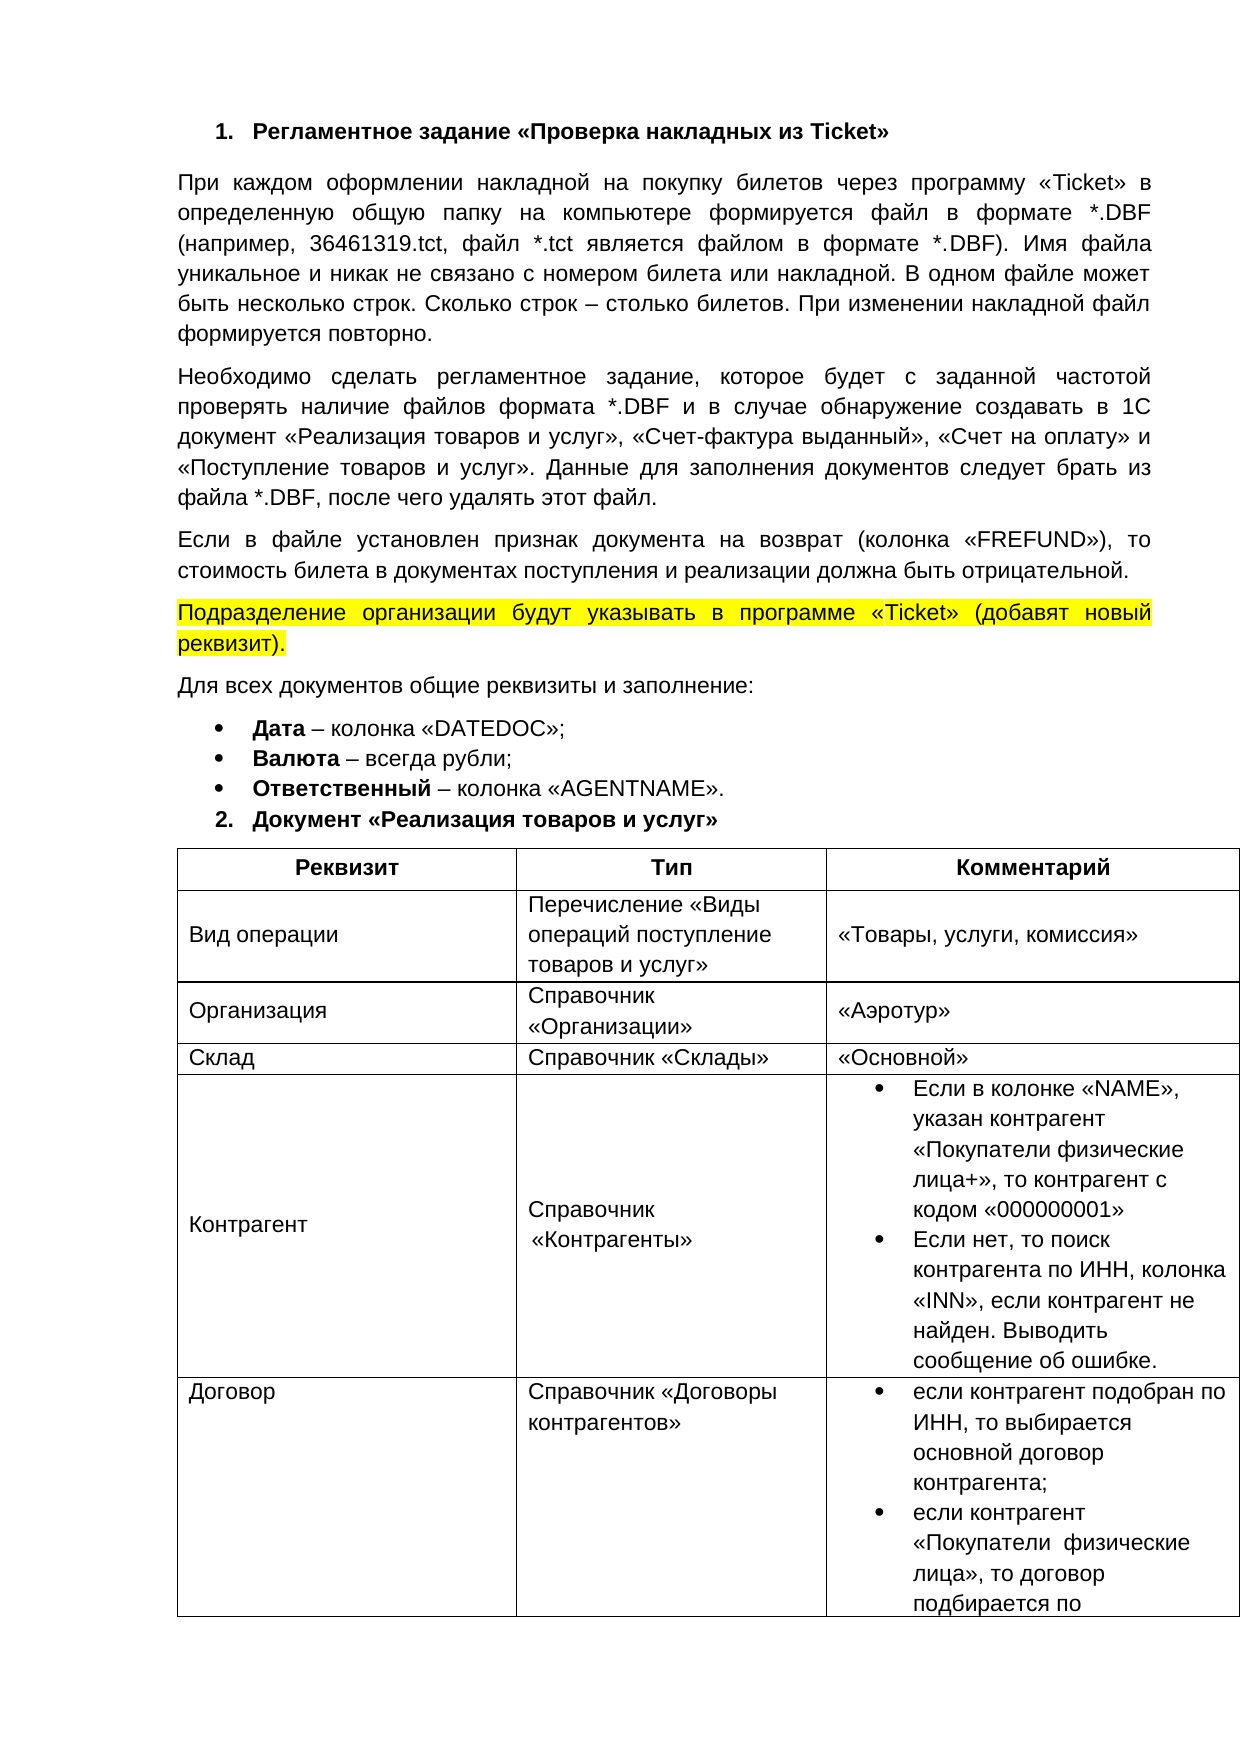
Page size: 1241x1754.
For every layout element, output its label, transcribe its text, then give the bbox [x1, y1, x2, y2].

text Для всех документов общие реквизиты и заполнение: [177, 672, 1152, 699]
table_cell «Основной» [827, 1044, 1239, 1074]
table_cell Справочник «Контрагенты» [517, 1075, 826, 1377]
table_header Реквизит [178, 849, 516, 890]
text Если в файле установлен признак документа на возврат (колонка «FREFUND»), то стоимость билета в документах поступления и реализации должна быть отрицательной. [177, 526, 1152, 583]
table_cell «Товары, услуги, комиссия» [827, 891, 1239, 981]
table_cell Перечисление «Виды операций поступление товаров и услуг» [517, 891, 826, 981]
list Дата – колонка «DATEDOC»; [215, 715, 1152, 741]
table_cell Справочник «Организации» [517, 983, 826, 1043]
text Необходимо сделать регламентное задание, которое будет с заданной частотой проверять наличие файлов формата *.DBF и в случае обнаружение создавать в 1С документ «Реализация товаров и услуг», «Счет-фактура выданный», «Счет на оплату» и «Поступление товаров и услуг». Данные для заполнения документов следует брать из файла *.DBF, после чего удалять этот файл. [177, 363, 1152, 510]
table_cell Склад [178, 1044, 516, 1074]
table_cell Справочник «Склады» [517, 1044, 826, 1074]
list Ответственный – колонка «AGENTNAME». [215, 775, 1152, 802]
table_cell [827, 1378, 1239, 1616]
text Подразделение организации будут указывать в программе «Ticket» (добавят новый реквизит). [177, 599, 1152, 656]
table_cell «Аэротур» [827, 983, 1239, 1043]
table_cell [517, 1378, 826, 1616]
list Регламентное задание «Проверка накладных из Ticket» [215, 118, 1152, 144]
text При каждом оформлении накладной на покупку билетов через программу «Ticket» в определенную общую папку на компьютере формируется файл в формате *.DBF (например, 36461319.tct, файл *.tct является файлом в формате *.DBF). Имя файла уникальное и никак не связано с номером билета или накладной. В одном файле может быть несколько строк. Сколько строк – столько билетов. При изменении накладной файл формируется повторно. [177, 169, 1152, 347]
table_header Тип [517, 849, 826, 890]
table_header Комментарий [827, 849, 1239, 890]
table_cell Вид операции [178, 891, 516, 981]
table_cell Если в колонке «NAME», указан контрагент «Покупатели физические лица+», то контрагент с кодом «000000001» Если нет, то поиск контрагента по ИНН, колонка «INN», если контрагент не найден. Выводить сообщение об ошибке. [827, 1075, 1239, 1377]
list Валюта – всегда рубли; [215, 745, 1152, 772]
list Документ «Реализация товаров и услуг» [215, 806, 1152, 832]
table_cell Договор [178, 1378, 516, 1616]
table_cell Контрагент [178, 1075, 516, 1377]
table_cell Организация [178, 983, 516, 1043]
